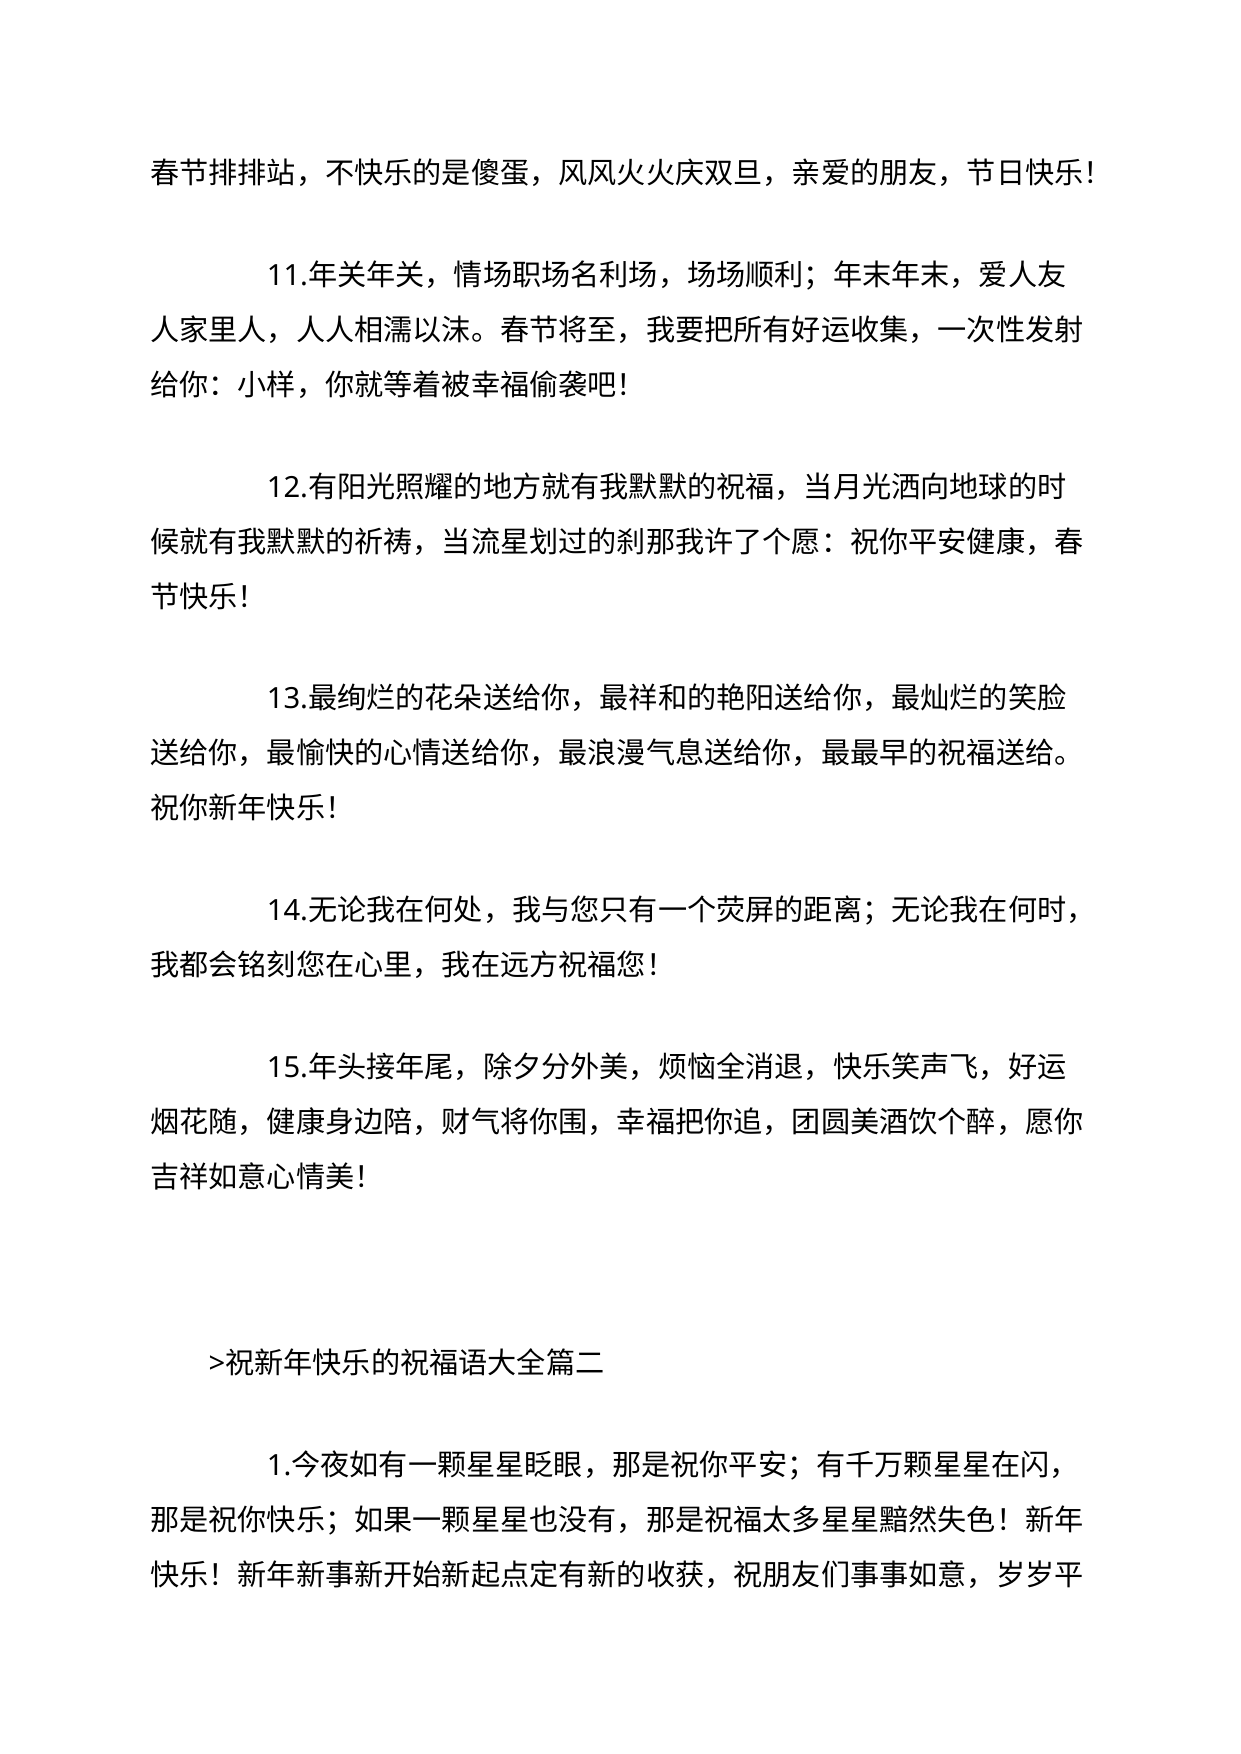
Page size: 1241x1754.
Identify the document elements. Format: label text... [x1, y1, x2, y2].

text >祝新年快乐的祝福语大全篇二 [150, 1339, 1090, 1382]
text 15.年头接年尾，除夕分外美，烦恼全消退，快乐笑声飞，好运烟花随，健康身边陪，财气将你围，幸福把你追，团圆美酒饮个醉，愿你吉祥如意心情美！ [150, 1043, 1090, 1196]
text 13.最绚烂的花朵送给你，最祥和的艳阳送给你，最灿烂的笑脸送给你，最愉快的心情送给你，最浪漫气息送给你，最最早的祝福送给。祝你新年快乐！ [150, 675, 1090, 827]
text 14.无论我在何处，我与您只有一个荧屏的距离；无论我在何时，我都会铭刻您在心里，我在远方祝福您！ [150, 887, 1090, 984]
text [150, 1441, 1090, 1593]
text 11.年关年关，情场职场名利场，场场顺利；年末年末，爱人友人家里人，人人相濡以沫。春节将至，我要把所有好运收集，一次性发射给你：小样，你就等着被幸福偷袭吧！ [150, 252, 1090, 404]
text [150, 150, 1090, 192]
text 12.有阳光照耀的地方就有我默默的祝福，当月光洒向地球的时候就有我默默的祈祷，当流星划过的刹那我许了个愿：祝你平安健康，春节快乐！ [150, 463, 1090, 616]
